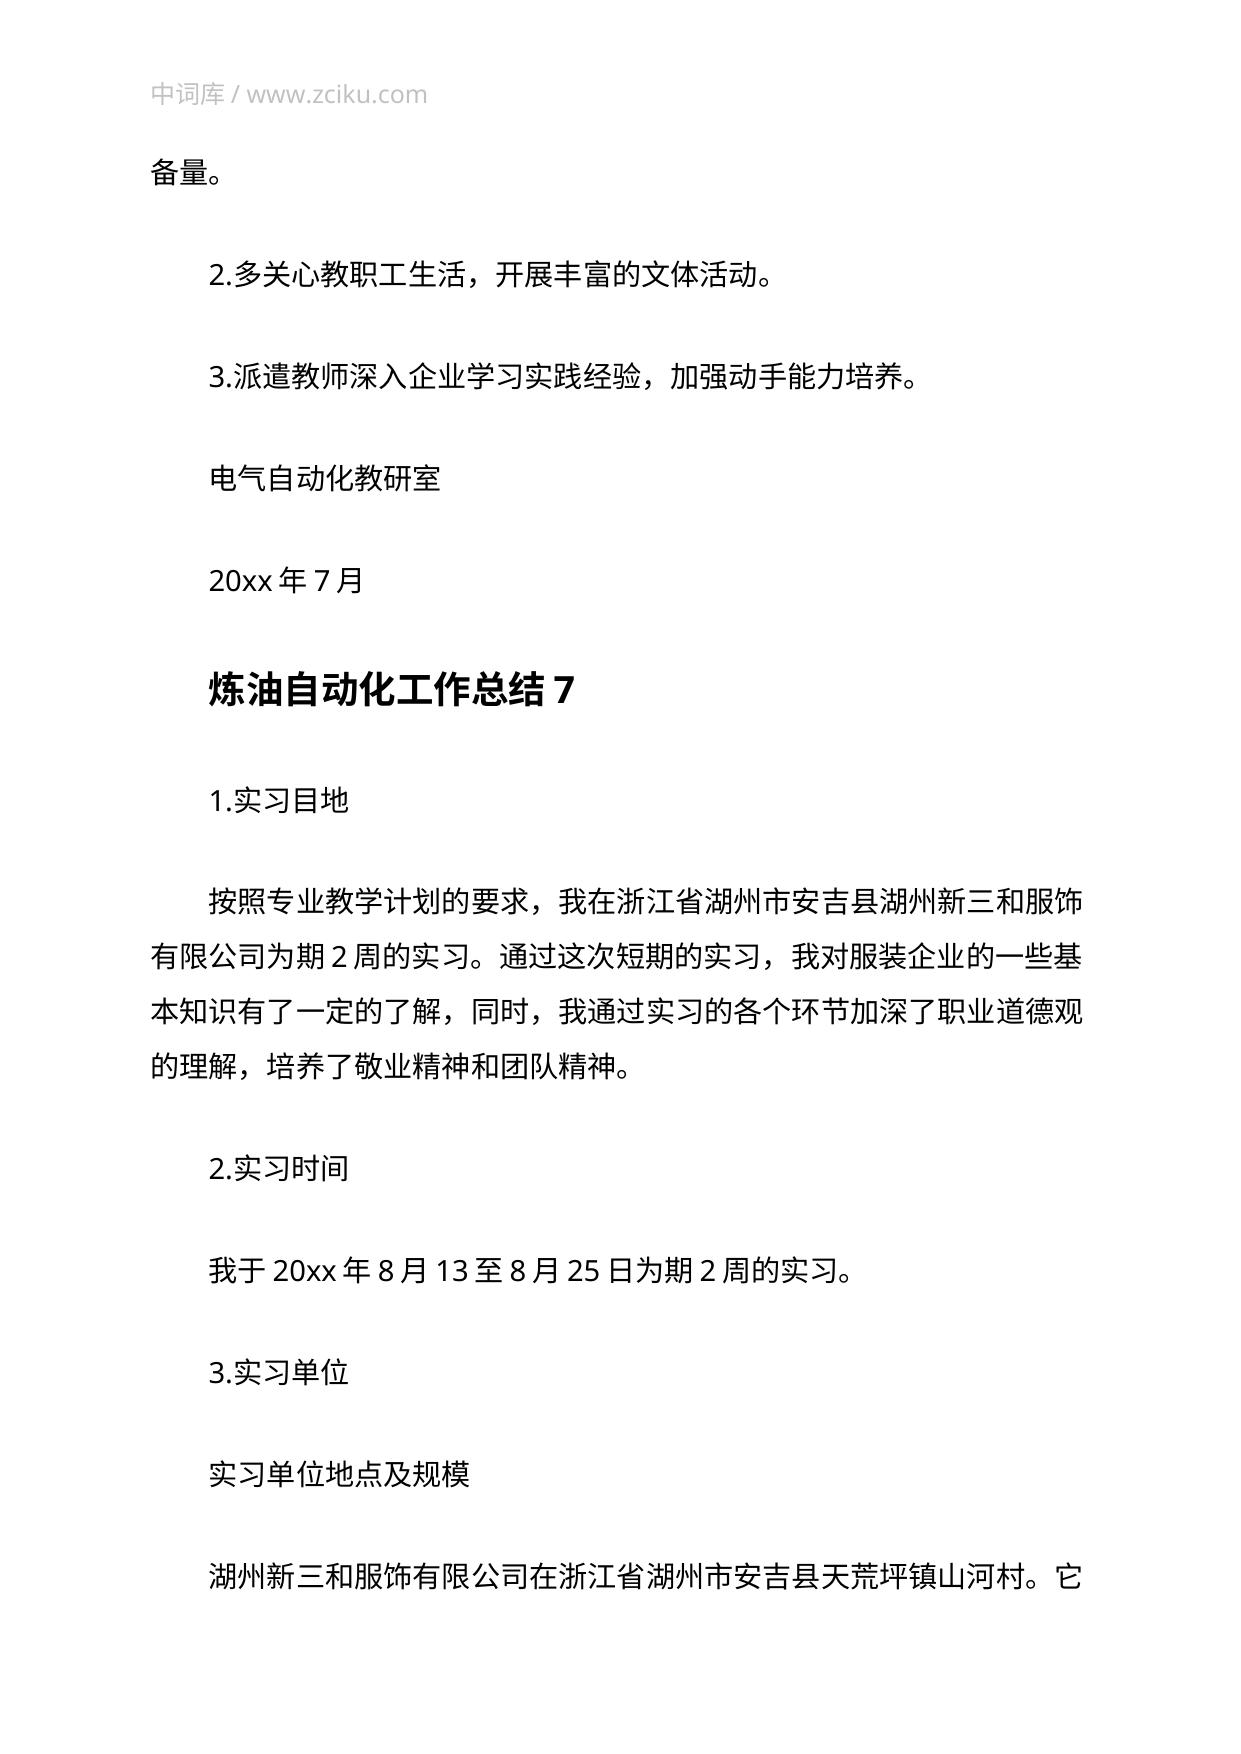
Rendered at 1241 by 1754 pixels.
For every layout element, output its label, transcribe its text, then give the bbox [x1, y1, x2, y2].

text 3.实习单位 [150, 1349, 1090, 1392]
text 2.实习时间 [150, 1146, 1090, 1188]
text 1.实习目地 [150, 777, 1090, 819]
text 按照专业教学计划的要求，我在浙江省湖州市安吉县湖州新三和服饰有限公司为期2周的实习。通过这次短期的实习，我对服装企业的一些基本知识有了一定的了解，同时，我通过实习的各个环节加深了职业道德观的理解，培养了敬业精神和团队精神。 [150, 879, 1090, 1086]
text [150, 150, 1090, 192]
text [150, 1553, 1090, 1596]
text 2.多关心教职工生活，开展丰富的文体活动。 [150, 252, 1090, 294]
text 3.派遣教师深入企业学习实践经验，加强动手能力培养。 [150, 354, 1090, 396]
text 实习单位地点及规模 [150, 1452, 1090, 1494]
text 电气自动化教研室 [150, 456, 1090, 498]
text 我于20xx年8月13至8月25日为期2周的实习。 [150, 1248, 1090, 1290]
text 炼油自动化工作总结7 [150, 659, 1090, 714]
text 20xx年7月 [150, 557, 1090, 600]
